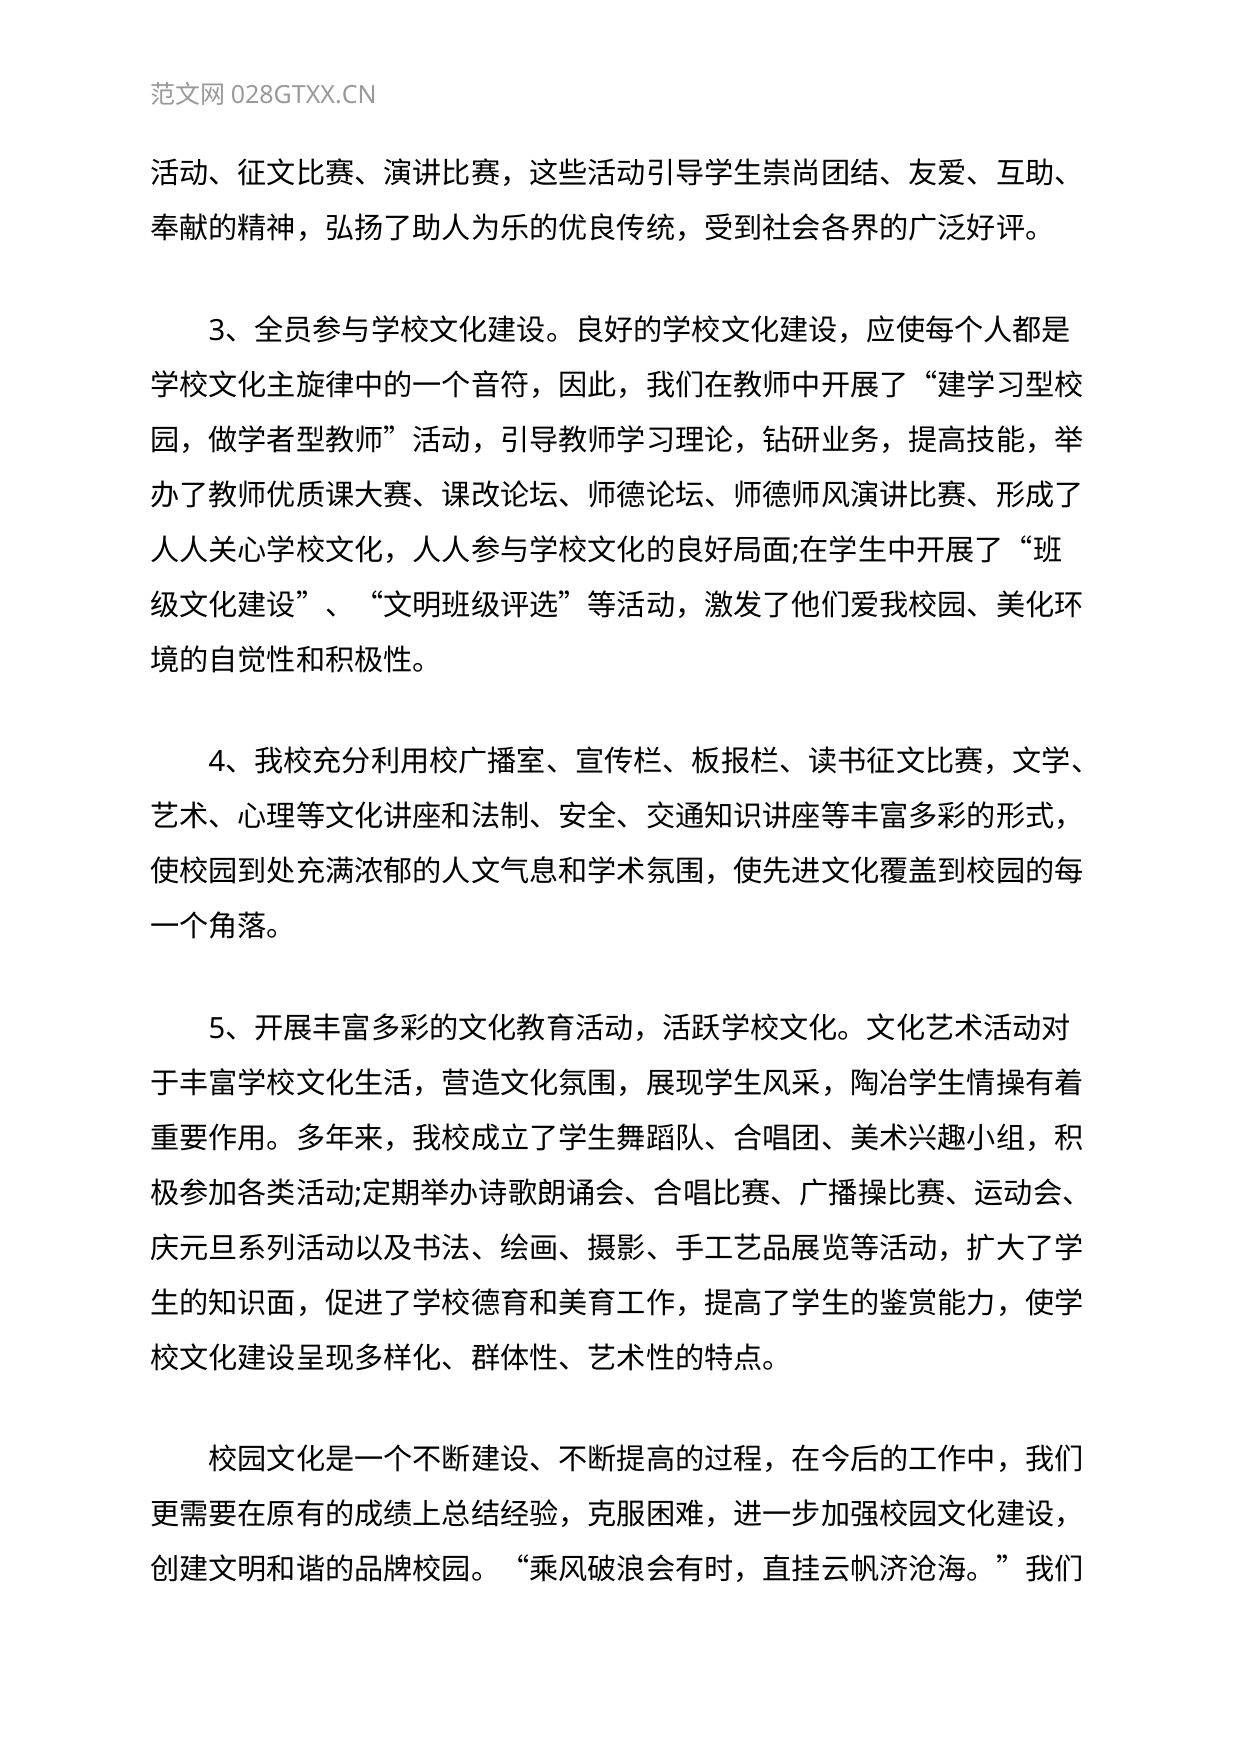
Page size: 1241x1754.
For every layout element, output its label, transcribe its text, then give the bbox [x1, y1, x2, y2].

text 5、开展丰富多彩的文化教育活动，活跃学校文化。文化艺术活动对于丰富学校文化生活，营造文化氛围，展现学生风采，陶冶学生情操有着重要作用。多年来，我校成立了学生舞蹈队、合唱团、美术兴趣小组，积极参加各类活动;定期举办诗歌朗诵会、合唱比赛、广播操比赛、运动会、庆元旦系列活动以及书法、绘画、摄影、手工艺品展览等活动，扩大了学生的知识面，促进了学校德育和美育工作，提高了学生的鉴赏能力，使学校文化建设呈现多样化、群体性、艺术性的特点。 [150, 1004, 1090, 1376]
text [150, 1436, 1090, 1588]
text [150, 150, 1090, 247]
text 4、我校充分利用校广播室、宣传栏、板报栏、读书征文比赛，文学、艺术、心理等文化讲座和法制、安全、交通知识讲座等丰富多彩的形式，使校园到处充满浓郁的人文气息和学术氛围，使先进文化覆盖到校园的每一个角落。 [150, 738, 1090, 945]
text 3、全员参与学校文化建设。良好的学校文化建设，应使每个人都是学校文化主旋律中的一个音符，因此，我们在教师中开展了“建学习型校园，做学者型教师”活动，引导教师学习理论，钻研业务，提高技能，举办了教师优质课大赛、课改论坛、师德论坛、师德师风演讲比赛、形成了人人关心学校文化，人人参与学校文化的良好局面;在学生中开展了“班级文化建设”、“文明班级评选”等活动，激发了他们爱我校园、美化环境的自觉性和积极性。 [150, 307, 1090, 678]
